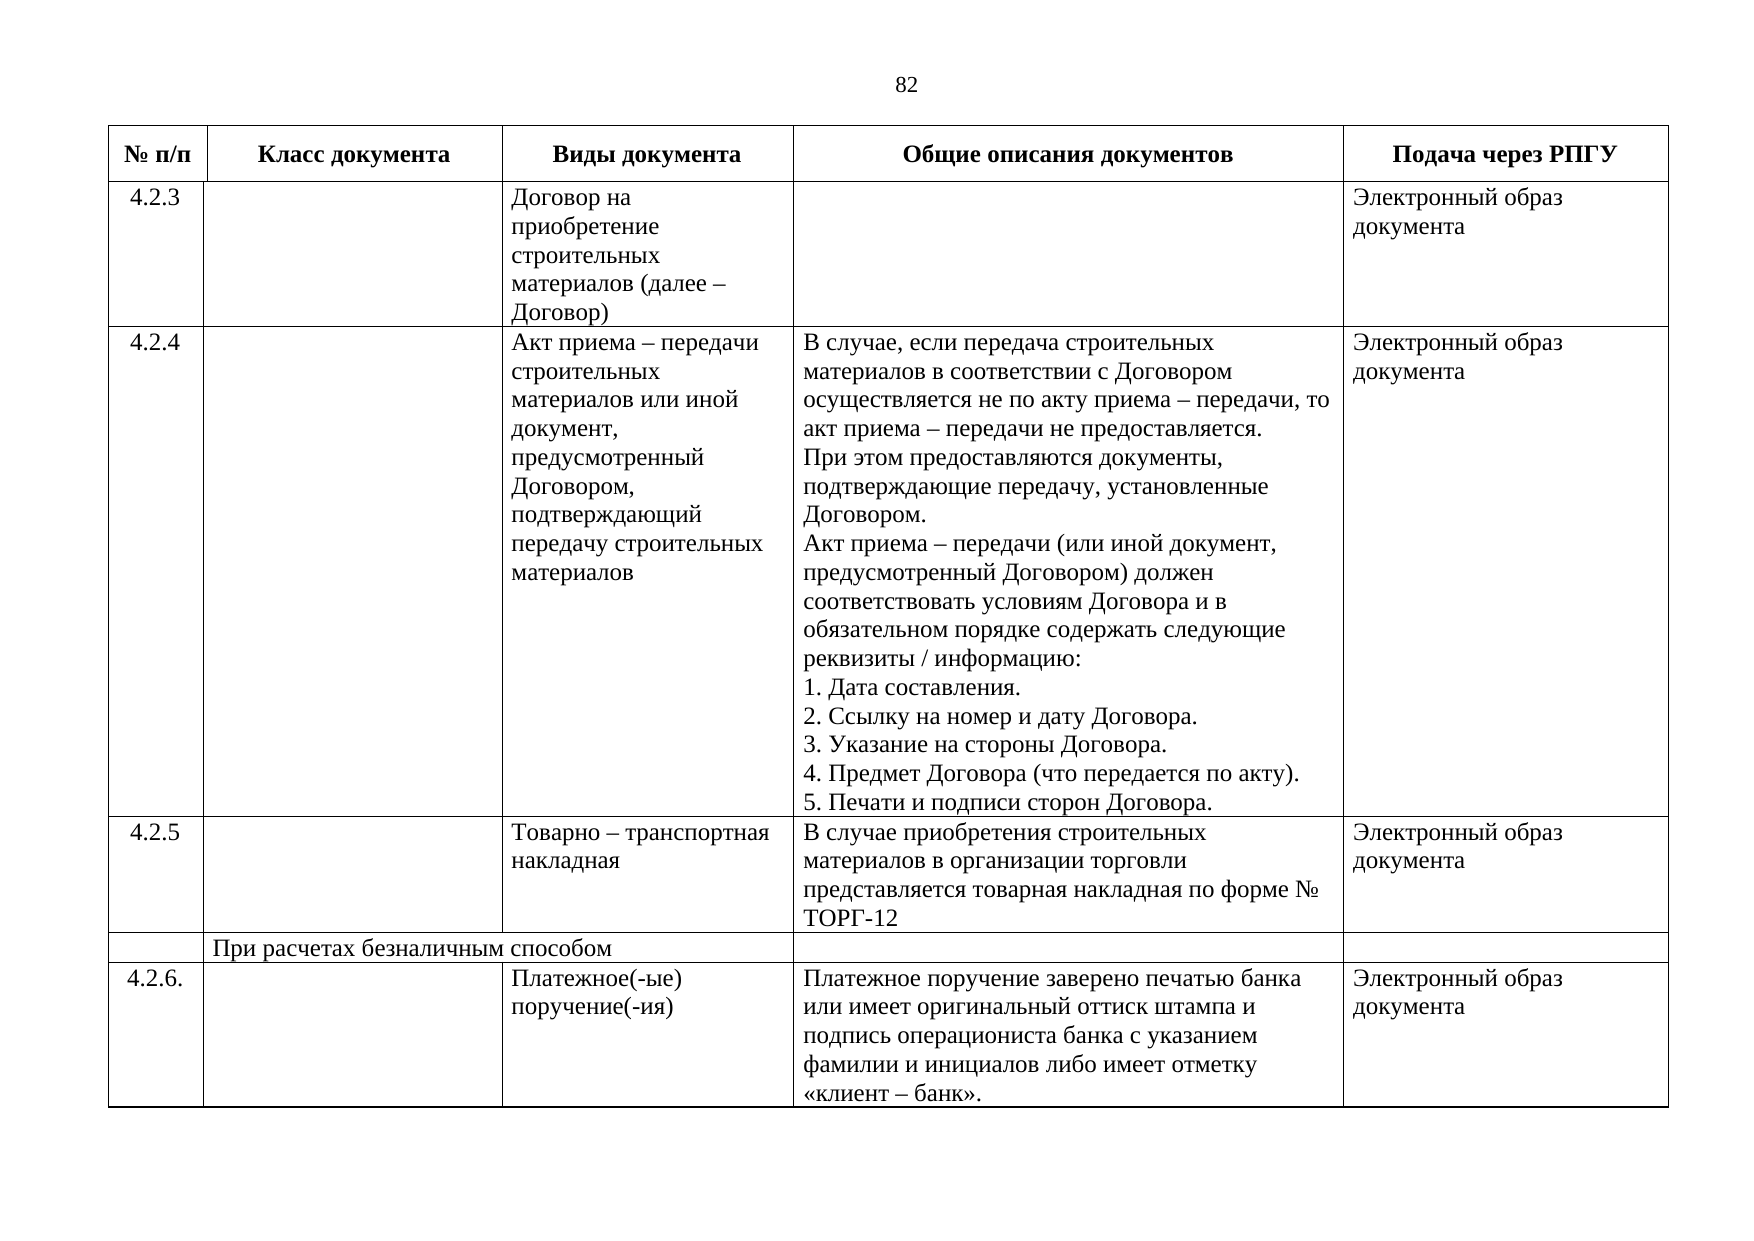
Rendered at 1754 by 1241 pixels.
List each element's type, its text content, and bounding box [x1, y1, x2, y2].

table_cell [204, 327, 502, 816]
table_cell [204, 817, 502, 932]
table_cell Акт приема – передачи строительных материалов или иной документ, предусмотренный Договором, подтверждающий передачу строительных материалов [503, 327, 793, 816]
table_cell При расчетах безналичным способом [204, 933, 793, 962]
table_cell Электронный образ документа [1344, 963, 1668, 1106]
table_cell В случае, если передача строительных материалов в соответствии с Договором осуществляется не по акту приема – передачи, то акт приема – передачи не предоставляется. При этом предоставляются документы, подтверждающие передачу, установленные Договором. Акт приема – передачи (или иной документ, предусмотренный Договором) должен соответствовать условиям Договора и в обязательном порядке содержать следующие реквизиты / информацию: 1. Дата составления. 2. Ссылку на номер и дату Договора. 3. Указание на стороны Договора. 4. Предмет Договора (что передается по акту). 5. Печати и подписи сторон Договора. [794, 327, 1343, 816]
table_cell [109, 933, 203, 962]
table_cell Платежное(-ые) поручение(-ия) [503, 963, 793, 1106]
table_cell 4.2.3 [109, 182, 203, 326]
table_cell 4.2.4 [109, 327, 203, 816]
table_cell В случае приобретения строительных материалов в организации торговли представляется товарная накладная по форме № ТОРГ-12 [794, 817, 1343, 932]
table_header Подача через РПГУ [1344, 126, 1668, 181]
table_cell Товарно – транспортная накладная [503, 817, 793, 932]
table_cell Электронный образ документа [1344, 182, 1668, 326]
table_cell Платежное поручение заверено печатью банка или имеет оригинальный оттиск штампа и подпись операциониста банка с указанием фамилии и инициалов либо имеет отметку «клиент – банк». [794, 963, 1343, 1106]
table_cell [794, 182, 1343, 326]
table_header Общие описания документов [794, 126, 1343, 181]
table_cell 4.2.6. [109, 963, 203, 1106]
table_header Виды документа [503, 126, 793, 181]
table_cell Договор на приобретение строительных материалов (далее – Договор) [503, 182, 793, 326]
table_cell Электронный образ документа [1344, 327, 1668, 816]
table_header № п/п [109, 126, 207, 181]
table_cell [204, 963, 502, 1106]
table_cell [794, 933, 1343, 962]
table_cell Электронный образ документа [1344, 817, 1668, 932]
table_header Класс документа [208, 126, 502, 181]
table_cell 4.2.5 [109, 817, 203, 932]
table_cell [1344, 933, 1668, 962]
table_cell [204, 182, 502, 326]
